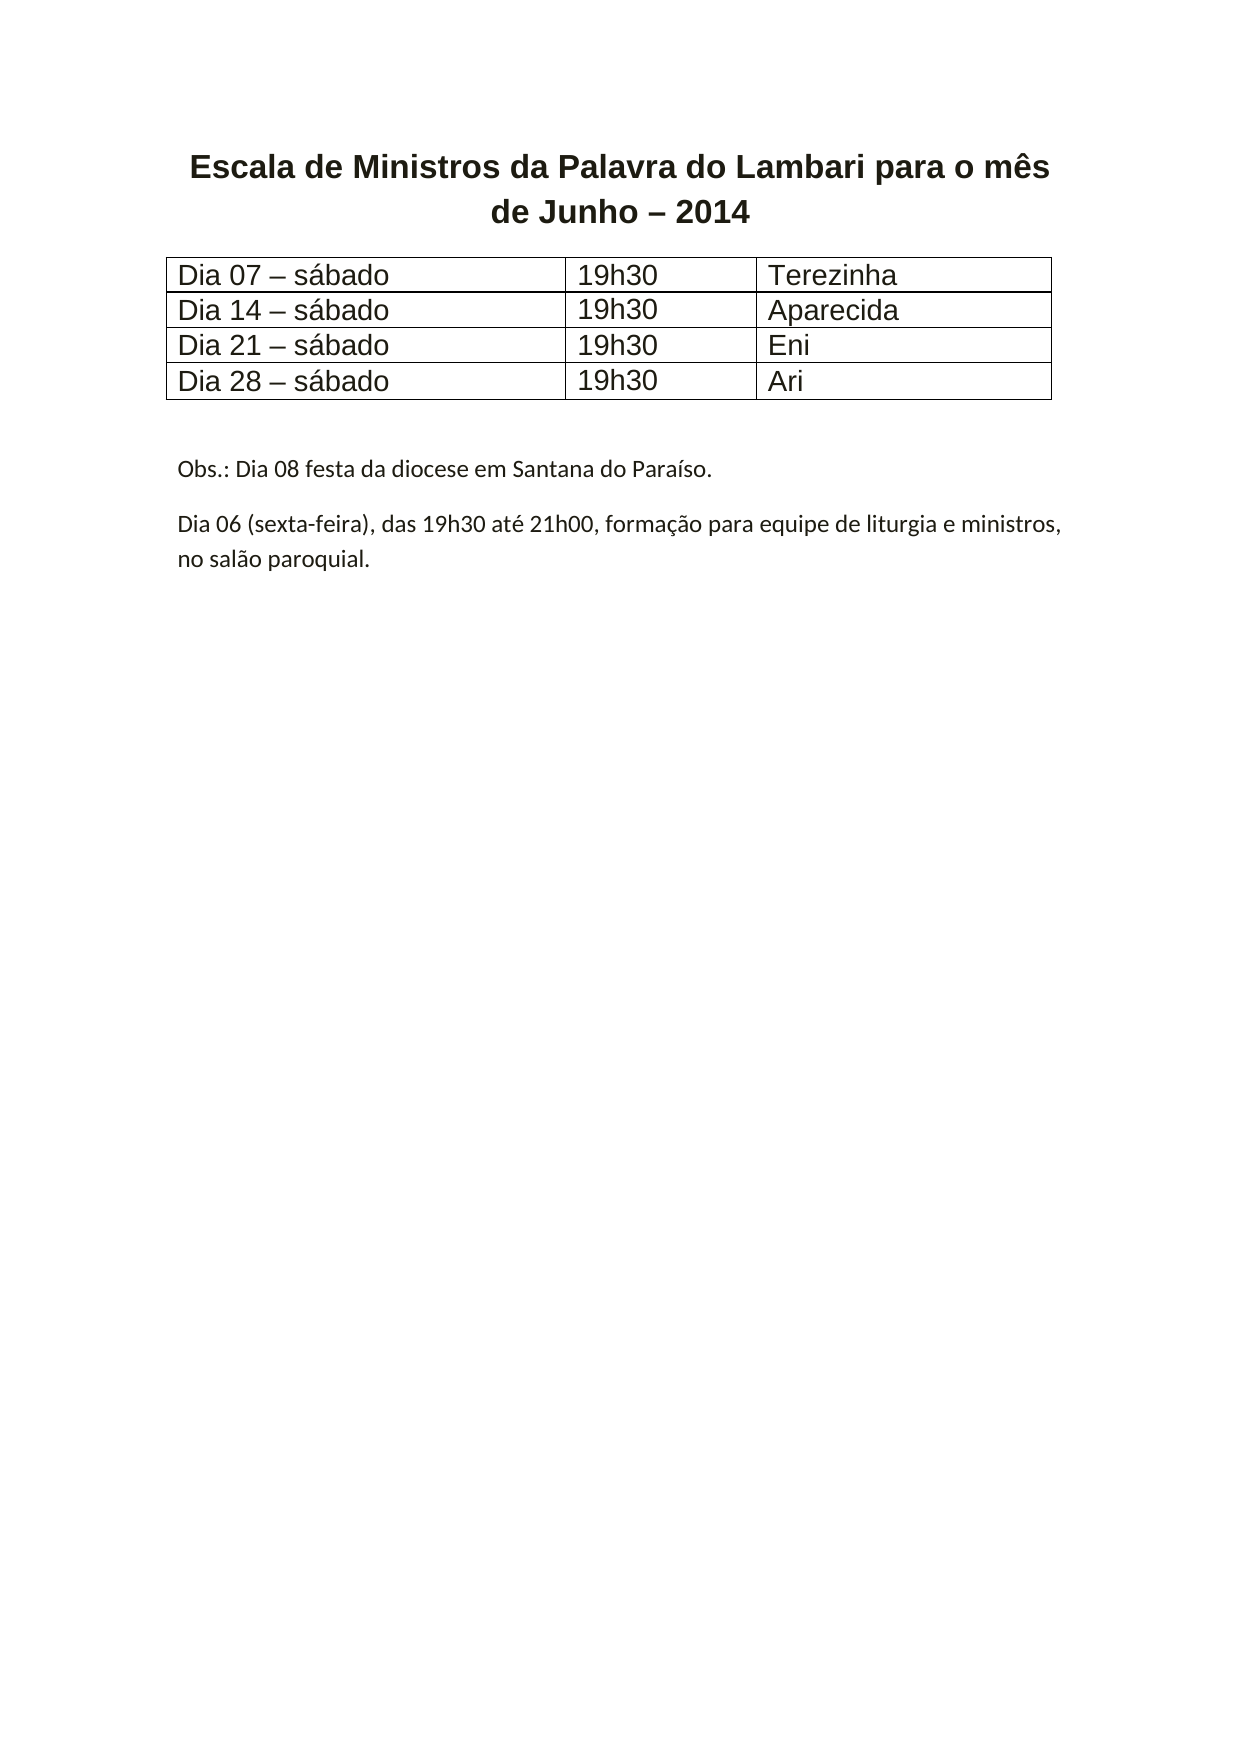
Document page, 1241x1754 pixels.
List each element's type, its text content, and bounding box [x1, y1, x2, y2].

table_cell 19h30 [566, 363, 756, 399]
text Escala de Ministros da Palavra do Lambari para o mês de Junho – 2014 [177, 148, 1063, 230]
table_cell Dia 14 – sábado [167, 293, 565, 327]
table_cell Dia 21 – sábado [167, 328, 565, 362]
text Dia 06 (sexta-feira), das 19h30 até 21h00, formação para equipe de liturgia e ministros, no salão paroquial. [177, 509, 1063, 574]
table_cell 19h30 [566, 293, 756, 327]
table_cell Ari [757, 363, 1051, 399]
table_header Terezinha [757, 258, 1051, 291]
table_cell Dia 28 – sábado [167, 363, 565, 399]
table_header Dia 07 – sábado [167, 258, 565, 291]
table_header 19h30 [566, 258, 756, 291]
text Obs.: Dia 08 festa da diocese em Santana do Paraíso. [177, 453, 1063, 483]
table_cell 19h30 [566, 328, 756, 362]
table_cell Aparecida [757, 293, 1051, 327]
table_cell Eni [757, 328, 1051, 362]
